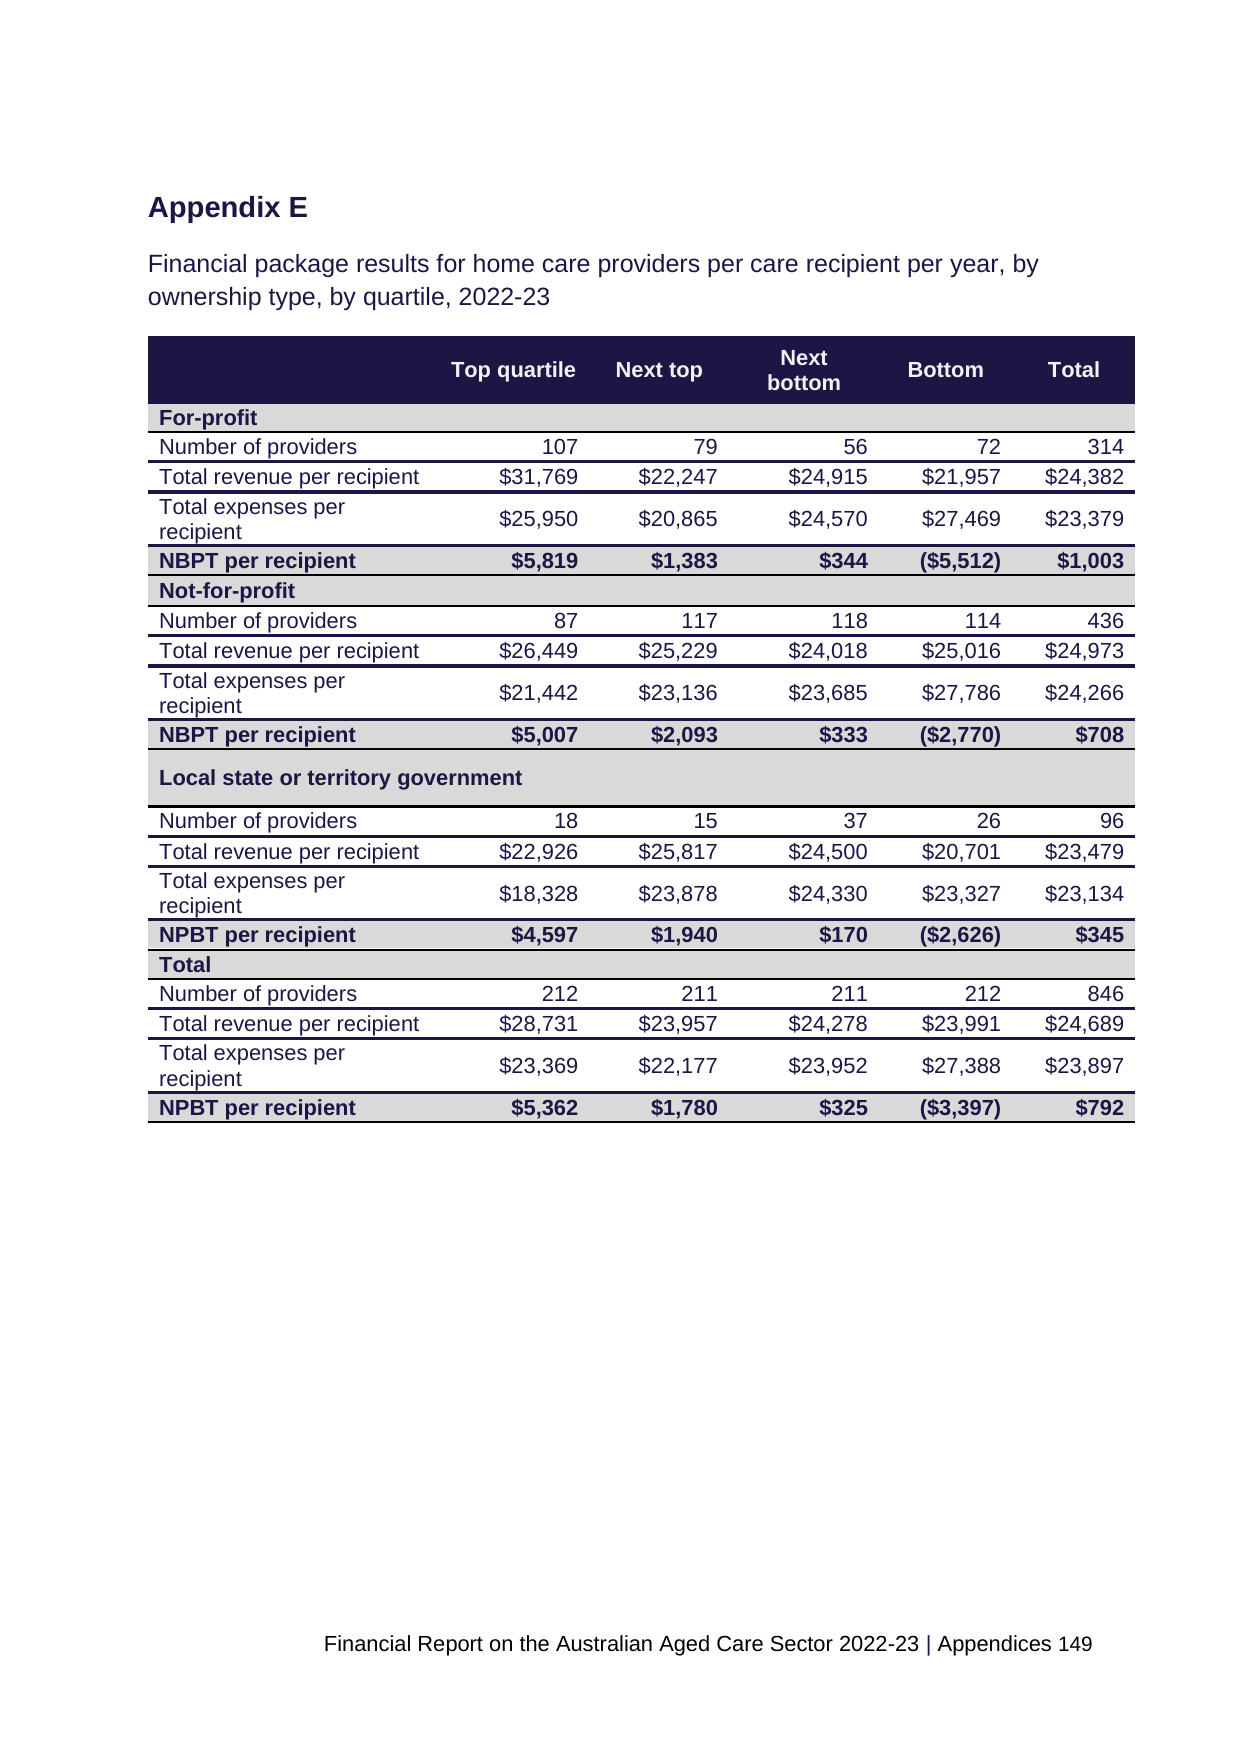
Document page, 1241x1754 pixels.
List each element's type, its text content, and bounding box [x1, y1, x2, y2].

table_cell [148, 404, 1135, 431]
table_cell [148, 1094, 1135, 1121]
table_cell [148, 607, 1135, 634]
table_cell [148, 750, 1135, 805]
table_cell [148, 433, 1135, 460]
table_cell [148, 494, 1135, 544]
text Financial package results for home care providers per care recipient per year, by ownership type, by quartile, 2022-23 [148, 249, 1092, 311]
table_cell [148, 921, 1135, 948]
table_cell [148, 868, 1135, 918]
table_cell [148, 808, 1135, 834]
text Appendix E [148, 190, 1092, 223]
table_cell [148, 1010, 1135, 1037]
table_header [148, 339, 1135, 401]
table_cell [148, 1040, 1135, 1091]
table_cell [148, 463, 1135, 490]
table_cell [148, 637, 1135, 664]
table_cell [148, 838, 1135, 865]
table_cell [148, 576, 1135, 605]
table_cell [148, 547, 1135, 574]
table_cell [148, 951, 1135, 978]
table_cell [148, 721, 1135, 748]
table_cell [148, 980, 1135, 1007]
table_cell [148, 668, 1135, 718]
